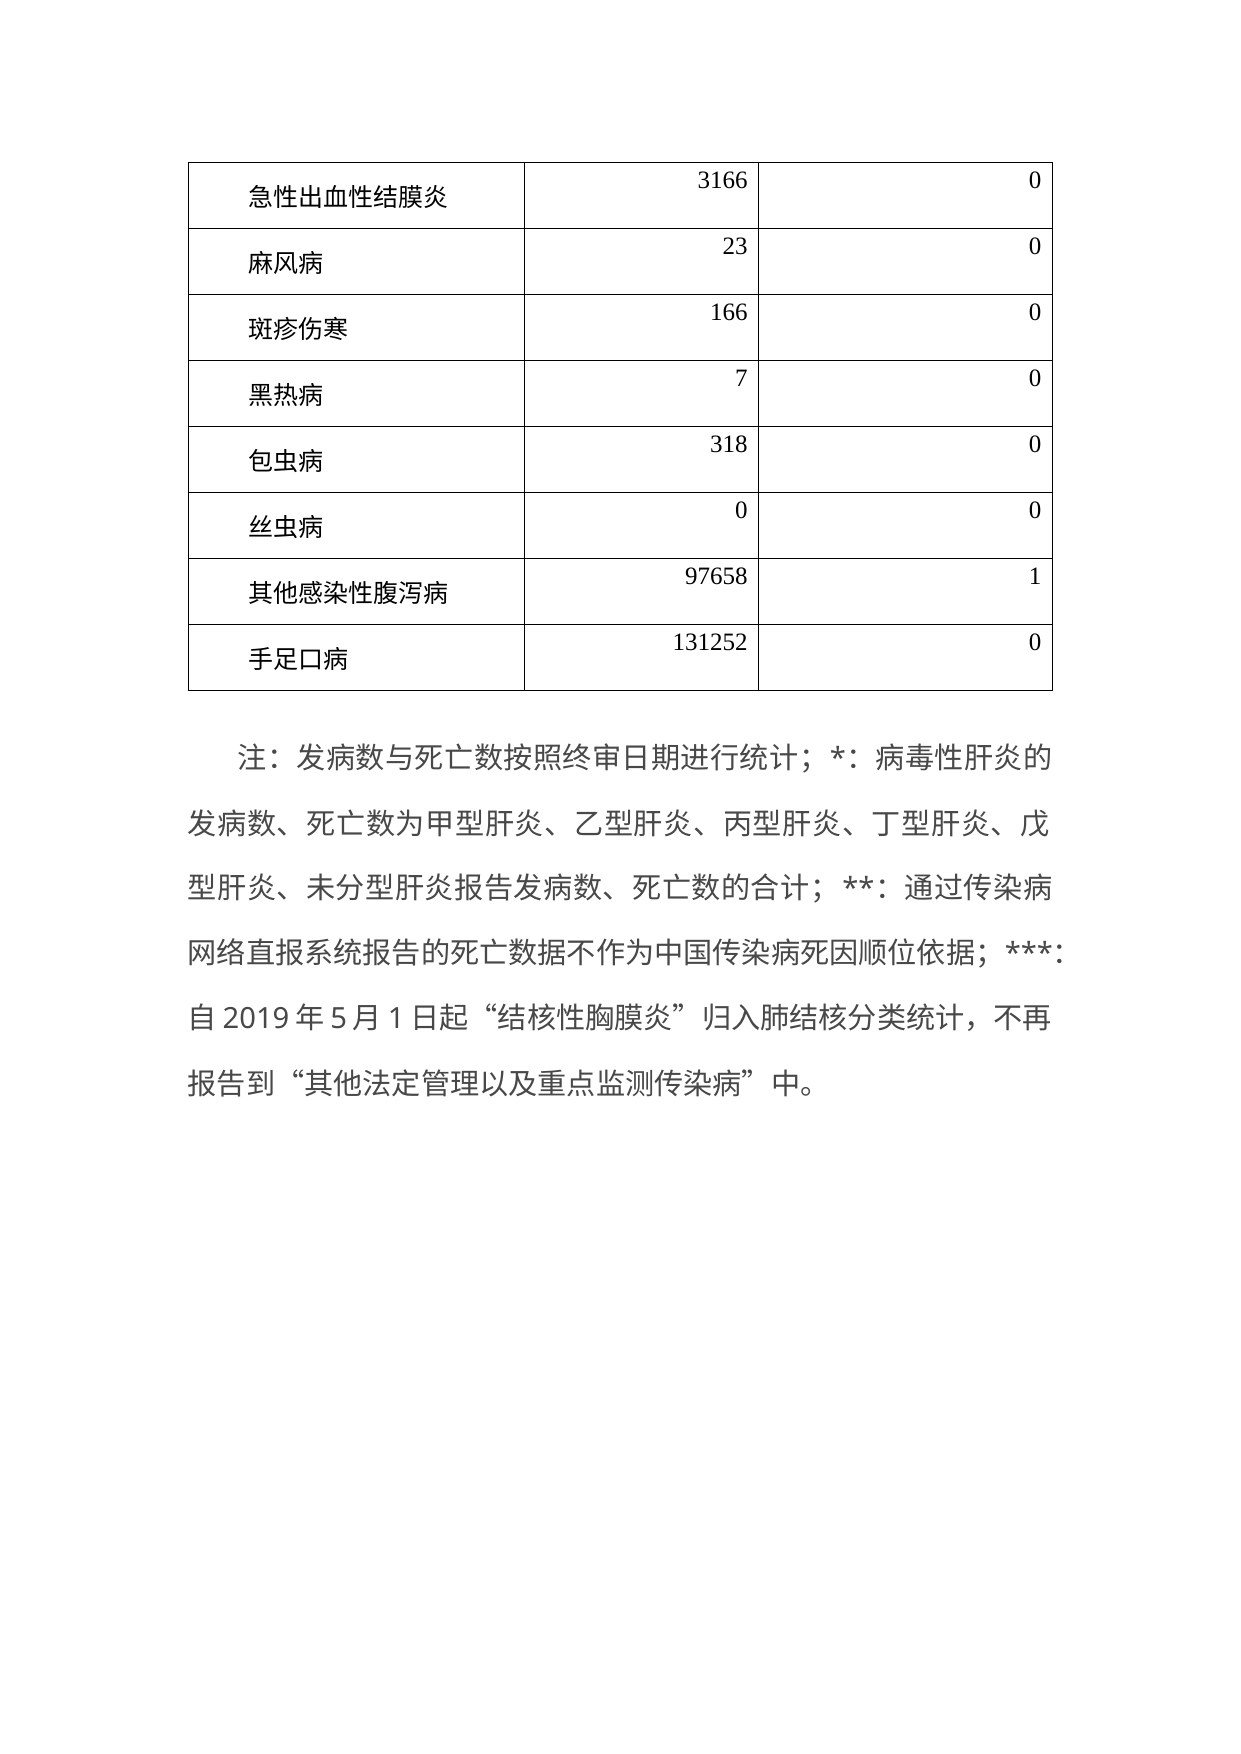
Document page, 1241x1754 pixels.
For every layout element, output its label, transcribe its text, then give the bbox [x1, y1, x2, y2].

table_cell 0 [759, 625, 1052, 690]
table_cell 黑热病 [189, 361, 524, 426]
table_cell 131252 [525, 625, 758, 690]
table_cell 丝虫病 [189, 493, 524, 558]
table_cell 0 [759, 229, 1052, 294]
table_cell 7 [525, 361, 758, 426]
table_cell 1 [759, 559, 1052, 624]
table_cell 97658 [525, 559, 758, 624]
table_cell 0 [525, 493, 758, 558]
table_cell 0 [759, 493, 1052, 558]
table_cell 166 [525, 295, 758, 360]
text 注：发病数与死亡数按照终审日期进行统计；*：病毒性肝炎的发病数、死亡数为甲型肝炎、乙型肝炎、丙型肝炎、丁型肝炎、戊型肝炎、未分型肝炎报告发病数、死亡数的合计；**：通过传染病网络直报系统报告的死亡数据不作为中国传染病死因顺位依据；***：自2019年5月1日起“结核性胸膜炎”归入肺结核分类统计，不再报告到“其他法定管理以及重点监测传染病”中。 [187, 724, 1053, 1114]
table_cell 0 [759, 427, 1052, 492]
table_cell 急性出血性结膜炎 [189, 163, 524, 228]
table_cell 0 [759, 361, 1052, 426]
table_cell 23 [525, 229, 758, 294]
table_cell 318 [525, 427, 758, 492]
table_cell 3166 [525, 163, 758, 228]
table_cell 0 [759, 163, 1052, 228]
table_cell 包虫病 [189, 427, 524, 492]
table_cell 0 [759, 295, 1052, 360]
table_cell 麻风病 [189, 229, 524, 294]
table_cell 手足口病 [189, 625, 524, 690]
table_cell 斑疹伤寒 [189, 295, 524, 360]
table_cell 其他感染性腹泻病 [189, 559, 524, 624]
